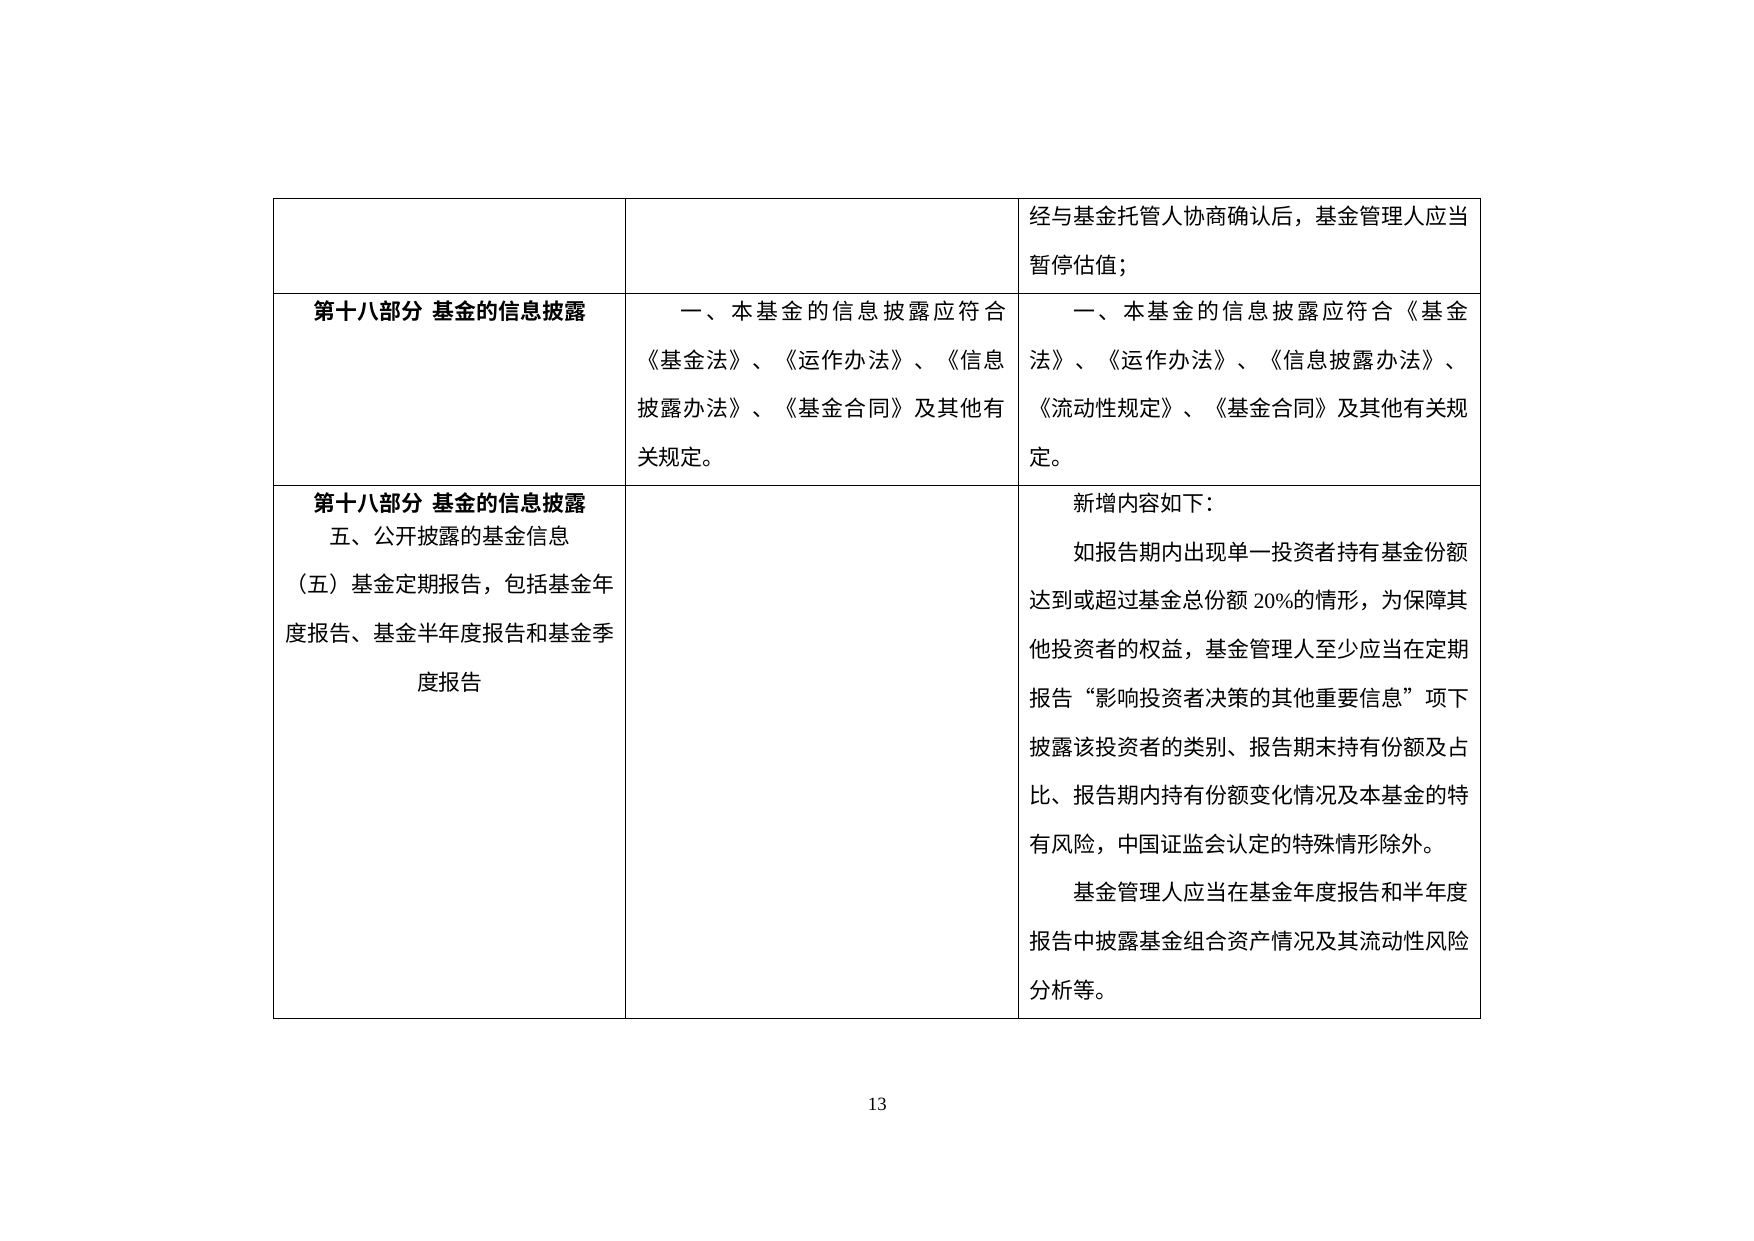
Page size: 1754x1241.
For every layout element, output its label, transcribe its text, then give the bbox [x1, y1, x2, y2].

table_cell 第十八部分 基金的信息披露 [274, 294, 625, 485]
table_cell 一、本基金的信息披露应符合《基金法》、《运作办法》、《信息披露办法》、《流动性规定》、《基金合同》及其他有关规定。 [1019, 294, 1480, 485]
table_cell [626, 199, 1018, 292]
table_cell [1019, 199, 1480, 292]
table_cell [1019, 486, 1480, 1017]
table_cell 一、本基金的信息披露应符合《基金法》、《运作办法》、《信息披露办法》、《基金合同》及其他有关规定。 [626, 294, 1018, 485]
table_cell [274, 199, 625, 292]
table_cell [626, 486, 1018, 1017]
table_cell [274, 486, 625, 1017]
